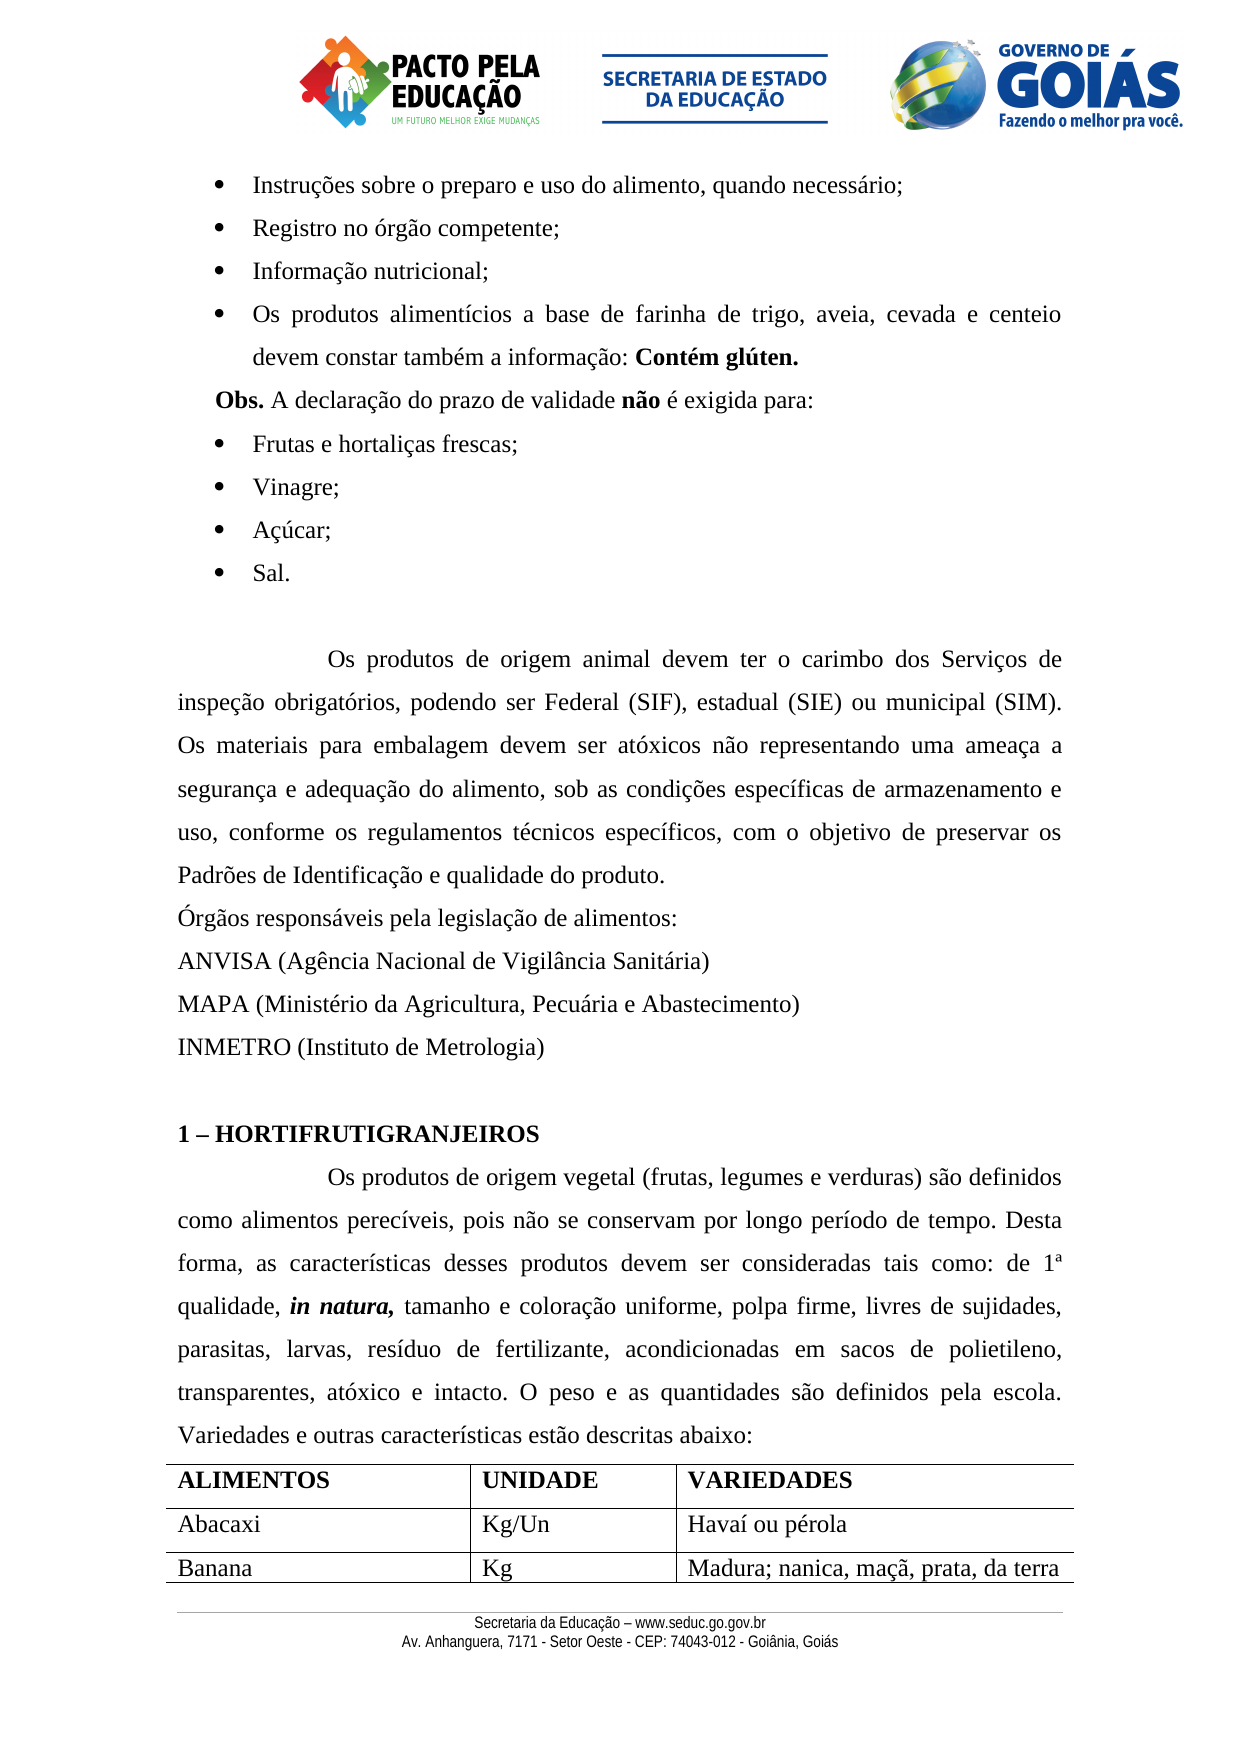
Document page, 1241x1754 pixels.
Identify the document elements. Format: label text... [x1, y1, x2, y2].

table_cell Havaí ou pérola [677, 1509, 1074, 1552]
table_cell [677, 1553, 1074, 1582]
list Informação nutricional; [215, 256, 1063, 285]
list Sal. [215, 558, 1063, 587]
list Frutas e hortaliças frescas; [215, 429, 1063, 457]
list Instruções sobre o preparo e uso do alimento, quando necessário; [215, 170, 1063, 199]
list Açúcar; [215, 515, 1063, 544]
text ANVISA (Agência Nacional de Vigilância Sanitária) [177, 946, 1063, 975]
picture [290, 31, 1189, 139]
text Os produtos de origem animal devem ter o carimbo dos Serviços de inspeção obrigatórios, podendo ser Federal (SIF), estadual (SIE) ou municipal (SIM). Os materiais para embalagem devem ser atóxicos não representando uma ameaça a segurança e adequação do alimento, sob as condições específicas de armazenamento e uso, conforme os regulamentos técnicos específicos, com o objetivo de preservar os Padrões de Identificação e qualidade do produto. [177, 644, 1063, 889]
list Vinagre; [215, 472, 1063, 501]
table_cell Kg/Un [471, 1509, 676, 1552]
text Os produtos de origem vegetal (frutas, legumes e verduras) são definidos como alimentos perecíveis, pois não se conservam por longo período de tempo. Desta forma, as características desses produtos devem ser consideradas tais como: de 1ª qualidade, in natura, tamanho e coloração uniforme, polpa firme, livres de sujidades, parasitas, larvas, resíduo de fertilizante, acondicionadas em sacos de polietileno, transparentes, atóxico e intacto. O peso e as quantidades são definidos pela escola. Variedades e outras características estão descritas abaixo: [177, 1162, 1063, 1449]
table_header UNIDADE [471, 1465, 676, 1508]
text MAPA (Ministério da Agricultura, Pecuária e Abastecimento) [177, 989, 1063, 1018]
text Obs. A declaração do prazo de validade não é exigida para: [215, 386, 1063, 414]
table_header VARIEDADES [677, 1465, 1074, 1508]
table_cell Banana [166, 1553, 470, 1582]
list Os produtos alimentícios a base de farinha de trigo, aveia, cevada e centeio devem constar também a informação: Contém glúten. [215, 299, 1063, 371]
table_header ALIMENTOS [166, 1465, 470, 1508]
table_cell Abacaxi [166, 1509, 470, 1552]
text 1 – HORTIFRUTIGRANJEIROS [177, 1119, 1063, 1147]
text INMETRO (Instituto de Metrologia) [177, 1032, 1063, 1061]
list Registro no órgão competente; [215, 213, 1063, 242]
text Órgãos responsáveis pela legislação de alimentos: [177, 903, 1063, 932]
table_cell Kg [471, 1553, 676, 1582]
